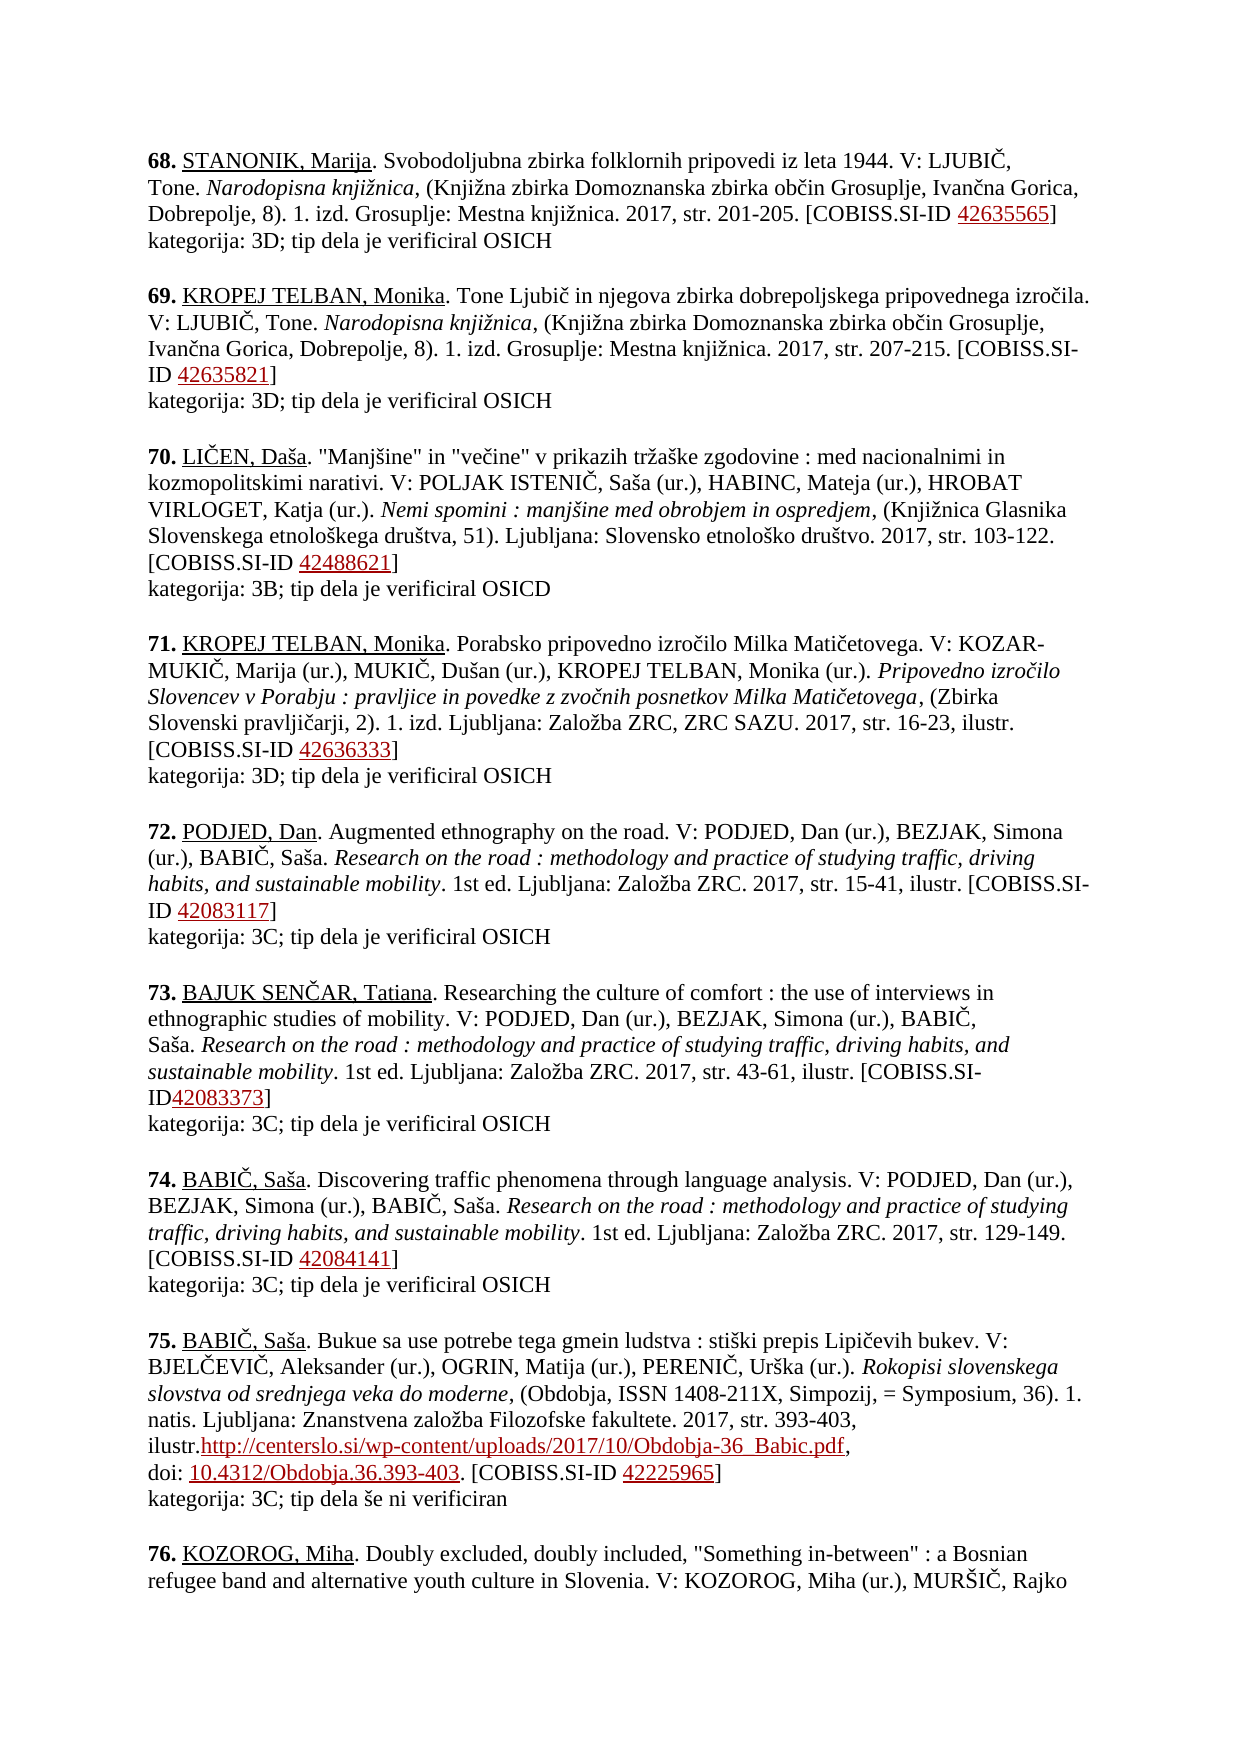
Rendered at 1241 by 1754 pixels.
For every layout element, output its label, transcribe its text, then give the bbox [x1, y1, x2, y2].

text 70. LIČEN, Daša. "Manjšine" in "večine" v prikazih tržaške zgodovine : med nacionalnimi in kozmopolitskimi narativi. V: POLJAK ISTENIČ, Saša (ur.), HABINC, Mateja (ur.), HROBAT VIRLOGET, Katja (ur.). Nemi spomini : manjšine med obrobjem in ospredjem, (Knjižnica Glasnika Slovenskega etnološkega društva, 51). Ljubljana: Slovensko etnološko društvo. 2017, str. 103-122. [COBISS.SI-ID 42488621] kategorija: 3B; tip dela je verificiral OSICD [148, 443, 1093, 601]
text 72. PODJED, Dan. Augmented ethnography on the road. V: PODJED, Dan (ur.), BEZJAK, Simona (ur.), BABIČ, Saša. Research on the road : methodology and practice of studying traffic, driving habits, and sustainable mobility. 1st ed. Ljubljana: Založba ZRC. 2017, str. 15-41, ilustr. [COBISS.SI-ID 42083117] kategorija: 3C; tip dela je verificiral OSICH [148, 818, 1093, 949]
text 68. STANONIK, Marija. Svobodoljubna zbirka folklornih pripovedi iz leta 1944. V: LJUBIČ, Tone. Narodopisna knjižnica, (Knjižna zbirka Domoznanska zbirka občin Grosuplje, Ivančna Gorica, Dobrepolje, 8). 1. izd. Grosuplje: Mestna knjižnica. 2017, str. 201-205. [COBISS.SI-ID 42635565] kategorija: 3D; tip dela je verificiral OSICH [148, 148, 1093, 253]
text 71. KROPEJ TELBAN, Monika. Porabsko pripovedno izročilo Milka Matičetovega. V: KOZAR-MUKIČ, Marija (ur.), MUKIČ, Dušan (ur.), KROPEJ TELBAN, Monika (ur.). Pripovedno izročilo Slovencev v Porabju : pravljice in povedke z zvočnih posnetkov Milka Matičetovega, (Zbirka Slovenski pravljičarji, 2). 1. izd. Ljubljana: Založba ZRC, ZRC SAZU. 2017, str. 16-23, ilustr. [COBISS.SI-ID 42636333] kategorija: 3D; tip dela je verificiral OSICH [148, 630, 1093, 788]
text 73. BAJUK SENČAR, Tatiana. Researching the culture of comfort : the use of interviews in ethnographic studies of mobility. V: PODJED, Dan (ur.), BEZJAK, Simona (ur.), BABIČ, Saša. Research on the road : methodology and practice of studying traffic, driving habits, and sustainable mobility. 1st ed. Ljubljana: Založba ZRC. 2017, str. 43-61, ilustr. [COBISS.SI-ID42083373] kategorija: 3C; tip dela je verificiral OSICH [148, 979, 1093, 1137]
text 74. BABIČ, Saša. Discovering traffic phenomena through language analysis. V: PODJED, Dan (ur.), BEZJAK, Simona (ur.), BABIČ, Saša. Research on the road : methodology and practice of studying traffic, driving habits, and sustainable mobility. 1st ed. Ljubljana: Založba ZRC. 2017, str. 129-149. [COBISS.SI-ID 42084141] kategorija: 3C; tip dela je verificiral OSICH [148, 1166, 1093, 1298]
text 69. KROPEJ TELBAN, Monika. Tone Ljubič in njegova zbirka dobrepoljskega pripovednega izročila. V: LJUBIČ, Tone. Narodopisna knjižnica, (Knjižna zbirka Domoznanska zbirka občin Grosuplje, Ivančna Gorica, Dobrepolje, 8). 1. izd. Grosuplje: Mestna knjižnica. 2017, str. 207-215. [COBISS.SI-ID 42635821] kategorija: 3D; tip dela je verificiral OSICH [148, 282, 1093, 414]
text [148, 1541, 1093, 1593]
text 75. BABIČ, Saša. Bukue sa use potrebe tega gmein ludstva : stiški prepis Lipičevih bukev. V: BJELČEVIČ, Aleksander (ur.), OGRIN, Matija (ur.), PERENIČ, Urška (ur.). Rokopisi slovenskega slovstva od srednjega veka do moderne, (Obdobja, ISSN 1408-211X, Simpozij, = Symposium, 36). 1. natis. Ljubljana: Znanstvena založba Filozofske fakultete. 2017, str. 393-403, ilustr.http://centerslo.si/wp-content/uploads/2017/10/Obdobja-36_Babic.pdf, doi: 10.4312/Obdobja.36.393-403. [COBISS.SI-ID 42225965] kategorija: 3C; tip dela še ni verificiran [148, 1327, 1093, 1511]
